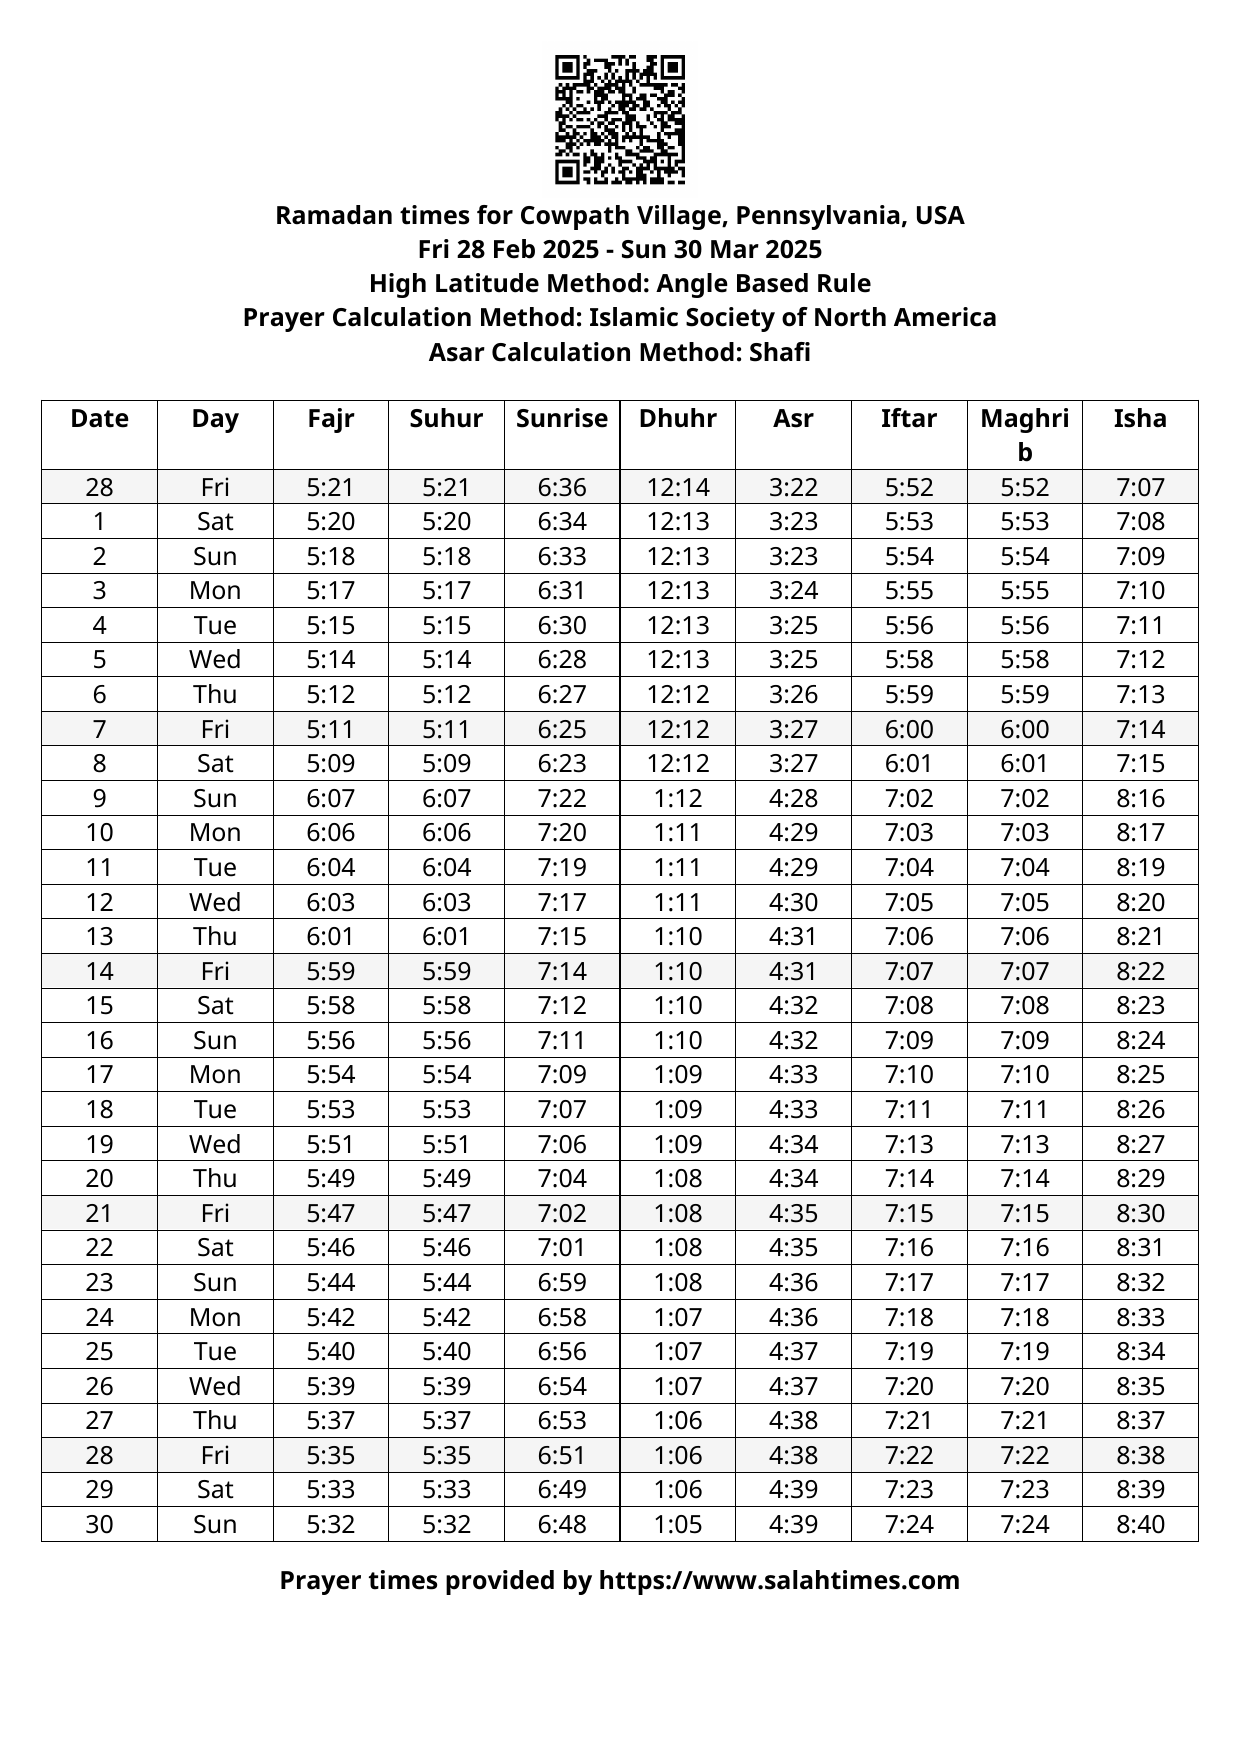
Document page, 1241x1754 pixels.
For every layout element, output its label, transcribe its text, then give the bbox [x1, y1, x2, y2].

table_cell Thu [158, 1404, 273, 1437]
table_cell 5:59 [274, 954, 388, 987]
table_cell 8:40 [1083, 1507, 1198, 1541]
table_cell 7:19 [968, 1334, 1082, 1368]
table_cell 6:51 [505, 1438, 619, 1472]
picture [542, 41, 699, 198]
table_cell 7:19 [505, 850, 619, 884]
table_cell 7:08 [968, 989, 1082, 1022]
table_cell 7:06 [968, 919, 1082, 953]
table_cell 5:11 [389, 712, 504, 745]
table_cell 6:06 [389, 816, 504, 849]
table_cell 10 [42, 816, 157, 849]
table_cell 8:32 [1083, 1265, 1198, 1299]
table_cell 4:34 [736, 1161, 851, 1195]
table_cell 12:12 [621, 746, 735, 780]
table_cell 8:20 [1083, 885, 1198, 918]
table_cell 6:53 [505, 1404, 619, 1437]
table_cell 7:02 [505, 1196, 619, 1229]
table_cell 7:09 [1083, 539, 1198, 572]
table_cell 5:44 [389, 1265, 504, 1299]
table_cell Mon [158, 1300, 273, 1333]
table_cell 7:14 [1083, 712, 1198, 745]
table_cell 25 [42, 1334, 157, 1368]
table_cell 6:25 [505, 712, 619, 745]
table_cell 7:08 [1083, 504, 1198, 538]
table_cell 6:07 [389, 781, 504, 814]
table_cell 4:32 [736, 989, 851, 1022]
table_cell 6:00 [968, 712, 1082, 745]
table_cell 5:56 [852, 608, 967, 642]
table_cell 7:10 [968, 1058, 1082, 1091]
table_cell 7:02 [852, 781, 967, 814]
table_cell Fri [158, 954, 273, 987]
table_cell 7:13 [852, 1127, 967, 1160]
table_cell 5:59 [968, 677, 1082, 711]
table_cell 24 [42, 1300, 157, 1333]
table_cell 7:22 [852, 1438, 967, 1472]
table_cell 12:13 [621, 574, 735, 607]
table_cell 7:13 [1083, 677, 1198, 711]
table_cell 5:53 [389, 1092, 504, 1126]
text Ramadan times for Cowpath Village, Pennsylvania, USA [42, 198, 1198, 232]
table_cell 7:03 [852, 816, 967, 849]
table_cell 7:23 [968, 1473, 1082, 1506]
table_cell 4:34 [736, 1127, 851, 1160]
table_cell 6:06 [274, 816, 388, 849]
table_cell 12 [42, 885, 157, 918]
table_cell 5:59 [852, 677, 967, 711]
table_cell 3:27 [736, 712, 851, 745]
text Prayer Calculation Method: Islamic Society of North America [42, 300, 1198, 334]
table_cell 7:12 [505, 989, 619, 1022]
table_cell 6:03 [389, 885, 504, 918]
table_cell 5:35 [389, 1438, 504, 1472]
table_cell 1:08 [621, 1196, 735, 1229]
table_cell 7:12 [1083, 643, 1198, 676]
table_cell 18 [42, 1092, 157, 1126]
table_cell 6:54 [505, 1369, 619, 1402]
table_cell 7 [42, 712, 157, 745]
table_cell Mon [158, 1058, 273, 1091]
table_cell 3:27 [736, 746, 851, 780]
table_cell 4:32 [736, 1023, 851, 1057]
table_header Suhur [389, 401, 504, 469]
table_cell 6:01 [274, 919, 388, 953]
table_cell 5:49 [274, 1161, 388, 1195]
table_cell Fri [158, 470, 273, 503]
table_cell 8:39 [1083, 1473, 1198, 1506]
table_cell 12:12 [621, 712, 735, 745]
table_cell 5:18 [389, 539, 504, 572]
table_cell 3 [42, 574, 157, 607]
table_cell 4:38 [736, 1404, 851, 1437]
table_cell 16 [42, 1023, 157, 1057]
table_cell 17 [42, 1058, 157, 1091]
table_cell 6:30 [505, 608, 619, 642]
table_cell 12:13 [621, 643, 735, 676]
table_cell 5:53 [852, 504, 967, 538]
table_cell 1:07 [621, 1334, 735, 1368]
table_cell 7:16 [852, 1231, 967, 1264]
table_cell 7:17 [505, 885, 619, 918]
table_header Asr [736, 401, 851, 469]
table_cell 5:53 [274, 1092, 388, 1126]
table_cell 11 [42, 850, 157, 884]
table_cell 7:15 [1083, 746, 1198, 780]
table_cell 1:06 [621, 1404, 735, 1437]
table_cell Sun [158, 1023, 273, 1057]
table_cell 6 [42, 677, 157, 711]
table_cell 5:42 [274, 1300, 388, 1333]
table_cell 5:53 [968, 504, 1082, 538]
table_cell 28 [42, 470, 157, 503]
table_cell 4 [42, 608, 157, 642]
table_cell 1:08 [621, 1161, 735, 1195]
table_cell 4:36 [736, 1265, 851, 1299]
table_cell 8:21 [1083, 919, 1198, 953]
table_cell 1:11 [621, 885, 735, 918]
table_cell 7:11 [968, 1092, 1082, 1126]
table_cell 7:20 [852, 1369, 967, 1402]
table_cell 7:09 [505, 1058, 619, 1091]
table_cell 8:19 [1083, 850, 1198, 884]
table_cell 4:29 [736, 850, 851, 884]
table_cell Wed [158, 1127, 273, 1160]
table_cell 19 [42, 1127, 157, 1160]
table_header Isha [1083, 401, 1198, 469]
table_header Maghrib [968, 401, 1082, 469]
table_cell 7:11 [852, 1092, 967, 1126]
table_cell 6:00 [852, 712, 967, 745]
table_cell 8:16 [1083, 781, 1198, 814]
text High Latitude Method: Angle Based Rule [42, 266, 1198, 300]
table_cell 5:33 [389, 1473, 504, 1506]
table_header Day [158, 401, 273, 469]
table_cell 7:11 [505, 1023, 619, 1057]
table_cell 4:39 [736, 1473, 851, 1506]
table_cell 5:12 [389, 677, 504, 711]
table_cell 20 [42, 1161, 157, 1195]
table_cell 30 [42, 1507, 157, 1541]
table_cell 7:04 [852, 850, 967, 884]
table_cell 5:17 [274, 574, 388, 607]
table_cell 7:06 [505, 1127, 619, 1160]
table_cell 6:31 [505, 574, 619, 607]
table_cell 5:54 [852, 539, 967, 572]
table_cell 3:22 [736, 470, 851, 503]
table_cell 5:20 [274, 504, 388, 538]
table_cell 1:09 [621, 1127, 735, 1160]
table_cell 5:55 [852, 574, 967, 607]
table_cell 5 [42, 643, 157, 676]
table_cell 7:01 [505, 1231, 619, 1264]
table_cell 8:29 [1083, 1161, 1198, 1195]
table_cell 7:07 [505, 1092, 619, 1126]
table_cell 6:04 [389, 850, 504, 884]
table_cell 4:33 [736, 1092, 851, 1126]
table_cell 1:12 [621, 781, 735, 814]
table_cell Wed [158, 885, 273, 918]
table_cell 5:58 [389, 989, 504, 1022]
table_cell 7:10 [1083, 574, 1198, 607]
table_cell 1:06 [621, 1473, 735, 1506]
table_cell 4:33 [736, 1058, 851, 1091]
table_cell 7:24 [852, 1507, 967, 1541]
table_cell 4:37 [736, 1369, 851, 1402]
table_cell 5:20 [389, 504, 504, 538]
table_cell 5:58 [852, 643, 967, 676]
table_cell 6:36 [505, 470, 619, 503]
table_cell Sat [158, 504, 273, 538]
table_cell 8:22 [1083, 954, 1198, 987]
table_cell Thu [158, 1161, 273, 1195]
table_cell 8:30 [1083, 1196, 1198, 1229]
table_cell 5:09 [274, 746, 388, 780]
table_cell 6:58 [505, 1300, 619, 1333]
table_cell 7:20 [968, 1369, 1082, 1402]
table_cell 4:29 [736, 816, 851, 849]
table_cell 6:28 [505, 643, 619, 676]
table_cell 5:14 [274, 643, 388, 676]
table_cell 7:09 [968, 1023, 1082, 1057]
table_cell Sat [158, 1473, 273, 1506]
table_cell 8:17 [1083, 816, 1198, 849]
table_cell Sat [158, 989, 273, 1022]
table_cell 7:20 [505, 816, 619, 849]
table_cell 5:56 [968, 608, 1082, 642]
table_cell 6:48 [505, 1507, 619, 1541]
table_cell 5:52 [852, 470, 967, 503]
table_cell 26 [42, 1369, 157, 1402]
table_header Sunrise [505, 401, 619, 469]
text Prayer times provided by https://www.salahtimes.com [42, 1563, 1198, 1597]
table_cell 28 [42, 1438, 157, 1472]
table_cell 5:33 [274, 1473, 388, 1506]
table_cell 6:04 [274, 850, 388, 884]
table_cell 7:17 [852, 1265, 967, 1299]
table_cell 22 [42, 1231, 157, 1264]
table_cell 7:14 [968, 1161, 1082, 1195]
table_cell 7:08 [852, 989, 967, 1022]
table_cell 5:09 [389, 746, 504, 780]
table_cell 4:31 [736, 954, 851, 987]
table_cell 8:34 [1083, 1334, 1198, 1368]
table_cell 5:51 [389, 1127, 504, 1160]
table_cell 7:04 [505, 1161, 619, 1195]
table_cell 5:47 [274, 1196, 388, 1229]
table_cell 5:21 [389, 470, 504, 503]
table_cell 4:28 [736, 781, 851, 814]
table_cell 5:32 [389, 1507, 504, 1541]
table_cell 7:15 [505, 919, 619, 953]
table_cell Fri [158, 1196, 273, 1229]
table_cell 6:34 [505, 504, 619, 538]
table_cell 7:19 [852, 1334, 967, 1368]
table_cell 5:39 [274, 1369, 388, 1402]
table_cell 8:24 [1083, 1023, 1198, 1057]
table_cell 5:49 [389, 1161, 504, 1195]
table_cell 7:09 [852, 1023, 967, 1057]
table_cell Tue [158, 608, 273, 642]
table_cell 5:58 [274, 989, 388, 1022]
table_cell Thu [158, 677, 273, 711]
table_cell 5:40 [274, 1334, 388, 1368]
table_cell 4:37 [736, 1334, 851, 1368]
table_cell 7:07 [852, 954, 967, 987]
table_cell 1:09 [621, 1092, 735, 1126]
table_cell Wed [158, 1369, 273, 1402]
table_cell 4:35 [736, 1231, 851, 1264]
table_cell 5:54 [274, 1058, 388, 1091]
table_cell 5:46 [389, 1231, 504, 1264]
table_cell 3:24 [736, 574, 851, 607]
table_cell 5:59 [389, 954, 504, 987]
table_header Fajr [274, 401, 388, 469]
table_cell 5:14 [389, 643, 504, 676]
table_cell 5:21 [274, 470, 388, 503]
table_cell 5:46 [274, 1231, 388, 1264]
table_cell 7:06 [852, 919, 967, 953]
table_cell 9 [42, 781, 157, 814]
table_cell 3:25 [736, 608, 851, 642]
table_cell 7:02 [968, 781, 1082, 814]
table_cell 5:37 [389, 1404, 504, 1437]
table_cell 5:39 [389, 1369, 504, 1402]
table_cell Sat [158, 746, 273, 780]
table_cell 4:38 [736, 1438, 851, 1472]
table_cell 8:37 [1083, 1404, 1198, 1437]
table_cell 8 [42, 746, 157, 780]
table_cell 21 [42, 1196, 157, 1229]
table_cell 3:25 [736, 643, 851, 676]
table_cell 7:11 [1083, 608, 1198, 642]
table_cell 1:09 [621, 1058, 735, 1091]
table_cell Fri [158, 1438, 273, 1472]
table_cell 6:59 [505, 1265, 619, 1299]
table_cell 1:10 [621, 1023, 735, 1057]
table_cell 5:47 [389, 1196, 504, 1229]
table_cell 5:35 [274, 1438, 388, 1472]
table_cell 27 [42, 1404, 157, 1437]
table_cell 5:15 [389, 608, 504, 642]
table_cell 8:27 [1083, 1127, 1198, 1160]
text Asar Calculation Method: Shafi [42, 334, 1198, 368]
table_cell 1:10 [621, 919, 735, 953]
table_cell 6:56 [505, 1334, 619, 1368]
table_cell 7:10 [852, 1058, 967, 1091]
table_cell Sun [158, 539, 273, 572]
table_cell 8:31 [1083, 1231, 1198, 1264]
table_cell 5:42 [389, 1300, 504, 1333]
table_cell 2 [42, 539, 157, 572]
table_cell 4:36 [736, 1300, 851, 1333]
table_cell 3:26 [736, 677, 851, 711]
table_cell 6:07 [274, 781, 388, 814]
table_cell 7:24 [968, 1507, 1082, 1541]
table_cell 6:27 [505, 677, 619, 711]
table_cell Wed [158, 643, 273, 676]
table_cell 4:39 [736, 1507, 851, 1541]
table_cell 1:08 [621, 1231, 735, 1264]
table_cell Sun [158, 1265, 273, 1299]
table_cell 4:35 [736, 1196, 851, 1229]
table_cell 5:55 [968, 574, 1082, 607]
table_cell 6:01 [968, 746, 1082, 780]
table_cell Sun [158, 781, 273, 814]
table_cell 7:21 [852, 1404, 967, 1437]
table_cell 6:23 [505, 746, 619, 780]
table_cell 1:11 [621, 816, 735, 849]
table_cell 1:10 [621, 954, 735, 987]
table_cell 5:12 [274, 677, 388, 711]
table_cell 8:35 [1083, 1369, 1198, 1402]
table_cell 5:51 [274, 1127, 388, 1160]
table_cell 12:13 [621, 608, 735, 642]
table_cell 7:15 [852, 1196, 967, 1229]
table_cell 8:38 [1083, 1438, 1198, 1472]
table_header Dhuhr [621, 401, 735, 469]
table_cell 12:12 [621, 677, 735, 711]
table_cell 5:52 [968, 470, 1082, 503]
table_cell Mon [158, 574, 273, 607]
table_cell 7:17 [968, 1265, 1082, 1299]
table_cell 5:37 [274, 1404, 388, 1437]
table_cell 7:05 [968, 885, 1082, 918]
table_cell 7:07 [1083, 470, 1198, 503]
table_cell 5:56 [274, 1023, 388, 1057]
table_cell 5:40 [389, 1334, 504, 1368]
table_cell Fri [158, 712, 273, 745]
table_cell 1:07 [621, 1300, 735, 1333]
table_cell 7:22 [968, 1438, 1082, 1472]
table_header Date [42, 401, 157, 469]
table_cell 7:07 [968, 954, 1082, 987]
table_cell 6:33 [505, 539, 619, 572]
table_cell 7:14 [852, 1161, 967, 1195]
table_cell 1 [42, 504, 157, 538]
table_cell 1:11 [621, 850, 735, 884]
table_cell 7:18 [968, 1300, 1082, 1333]
table_cell 5:54 [389, 1058, 504, 1091]
table_cell 8:25 [1083, 1058, 1198, 1091]
table_cell 8:23 [1083, 989, 1198, 1022]
table_cell 5:11 [274, 712, 388, 745]
table_cell 7:03 [968, 816, 1082, 849]
table_cell 12:13 [621, 539, 735, 572]
table_cell Thu [158, 919, 273, 953]
table_cell Tue [158, 1334, 273, 1368]
table_cell 3:23 [736, 504, 851, 538]
table_cell 7:21 [968, 1404, 1082, 1437]
table_cell 1:07 [621, 1369, 735, 1402]
table_cell 4:30 [736, 885, 851, 918]
table_cell 1:08 [621, 1265, 735, 1299]
table_cell Sun [158, 1507, 273, 1541]
table_cell 15 [42, 989, 157, 1022]
table_cell 8:33 [1083, 1300, 1198, 1333]
table_cell 13 [42, 919, 157, 953]
table_cell 4:31 [736, 919, 851, 953]
table_cell 6:03 [274, 885, 388, 918]
table_cell 6:49 [505, 1473, 619, 1506]
table_cell 6:01 [389, 919, 504, 953]
table_cell 5:44 [274, 1265, 388, 1299]
table_cell 7:22 [505, 781, 619, 814]
table_cell 7:14 [505, 954, 619, 987]
table_cell 1:06 [621, 1438, 735, 1472]
table_cell 7:16 [968, 1231, 1082, 1264]
table_cell 3:23 [736, 539, 851, 572]
table_cell 7:15 [968, 1196, 1082, 1229]
table_cell 1:10 [621, 989, 735, 1022]
table_header Iftar [852, 401, 967, 469]
table_cell 7:13 [968, 1127, 1082, 1160]
table_cell 1:05 [621, 1507, 735, 1541]
text Fri 28 Feb 2025 - Sun 30 Mar 2025 [42, 232, 1198, 266]
table_cell 5:58 [968, 643, 1082, 676]
table_cell 12:14 [621, 470, 735, 503]
table_cell 14 [42, 954, 157, 987]
table_cell 5:15 [274, 608, 388, 642]
table_cell 7:05 [852, 885, 967, 918]
table_cell Tue [158, 850, 273, 884]
table_cell Mon [158, 816, 273, 849]
table_cell 6:01 [852, 746, 967, 780]
table_cell 12:13 [621, 504, 735, 538]
table_cell 7:18 [852, 1300, 967, 1333]
table_cell 29 [42, 1473, 157, 1506]
table_cell 5:18 [274, 539, 388, 572]
table_cell 7:23 [852, 1473, 967, 1506]
table_cell 5:54 [968, 539, 1082, 572]
table_cell 7:04 [968, 850, 1082, 884]
table_cell 23 [42, 1265, 157, 1299]
table_cell Tue [158, 1092, 273, 1126]
table_cell 5:56 [389, 1023, 504, 1057]
table_cell 8:26 [1083, 1092, 1198, 1126]
table_cell Sat [158, 1231, 273, 1264]
table_cell 5:32 [274, 1507, 388, 1541]
table_cell 5:17 [389, 574, 504, 607]
